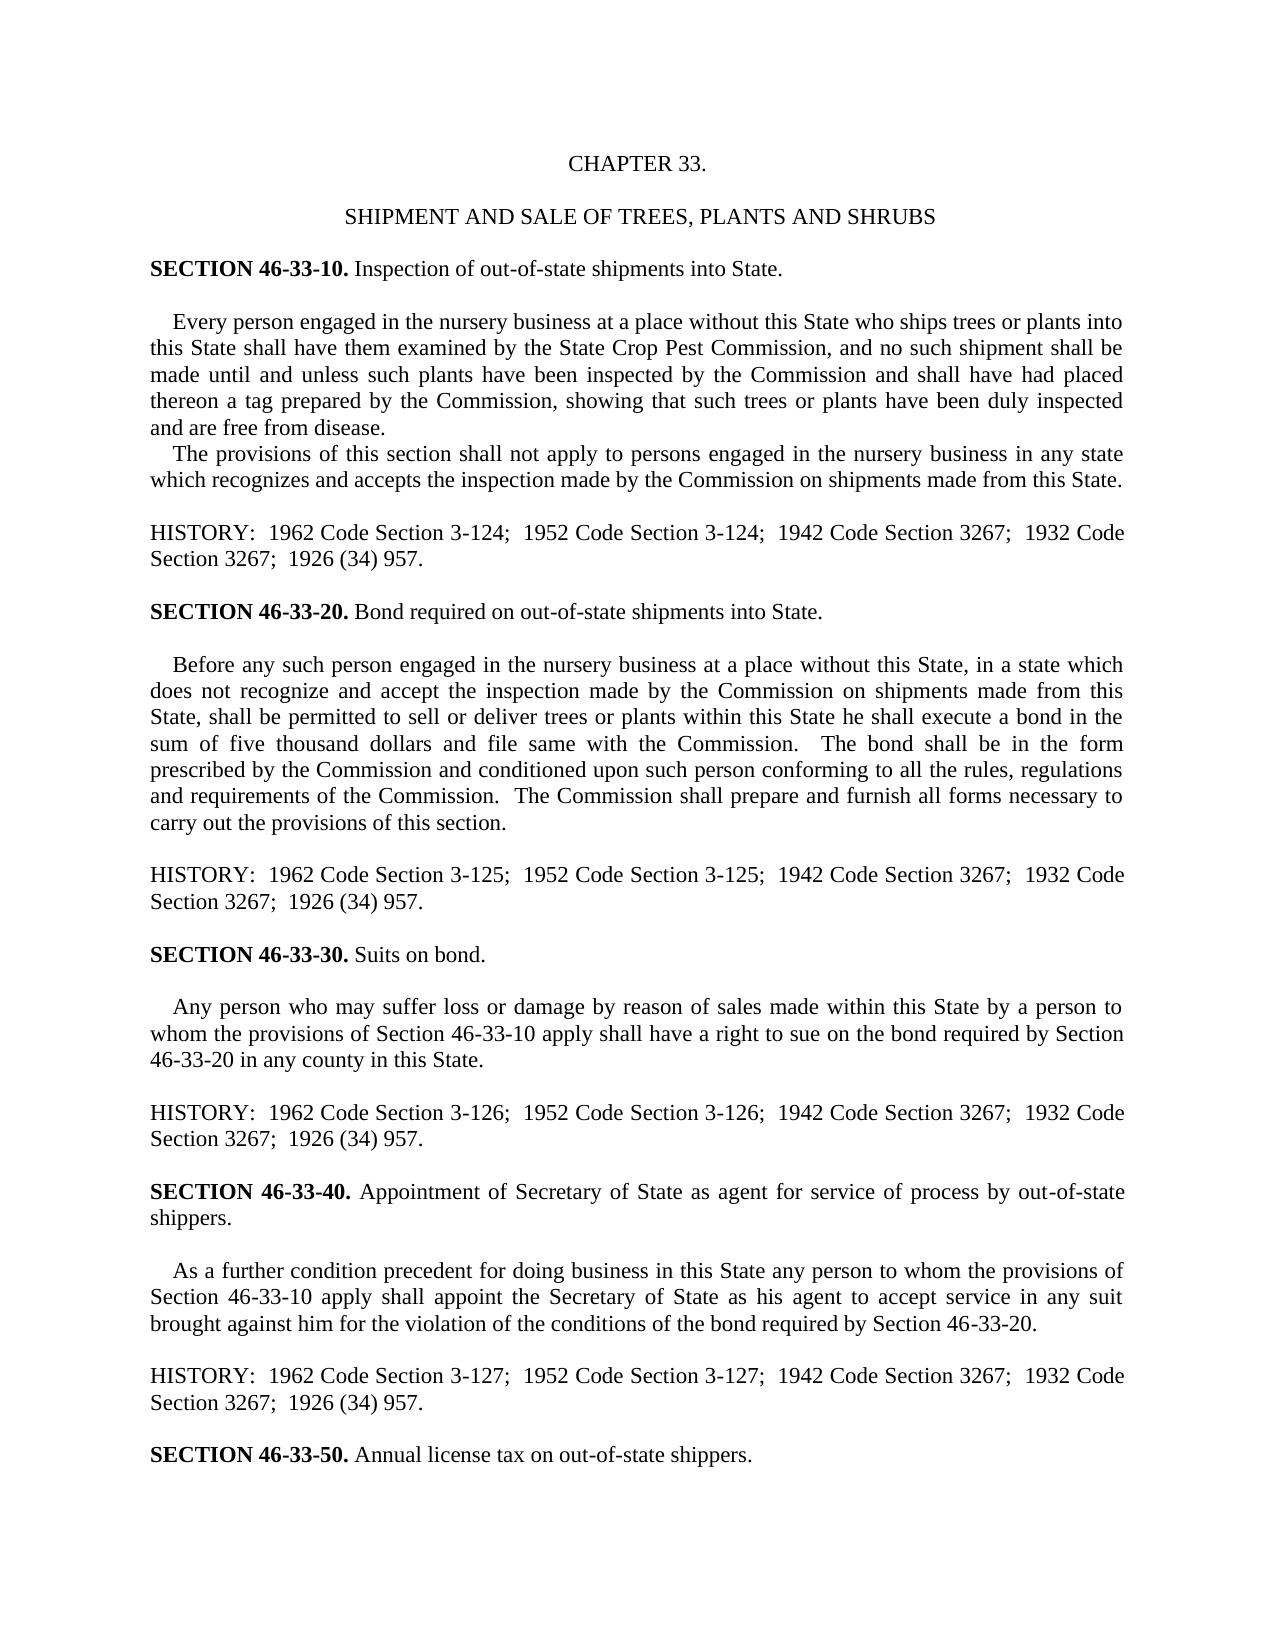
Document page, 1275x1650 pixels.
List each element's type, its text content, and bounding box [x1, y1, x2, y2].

text HISTORY: 1962 Code Section 3-125; 1952 Code Section 3-125; 1942 Code Section 3267; 1932 Code Section 3267; 1926 (34) 957. [150, 862, 1125, 914]
text SECTION 46-33-50. Annual license tax on out-of-state shippers. [150, 1441, 1125, 1468]
text CHAPTER 33. [150, 150, 1125, 176]
text HISTORY: 1962 Code Section 3-124; 1952 Code Section 3-124; 1942 Code Section 3267; 1932 Code Section 3267; 1926 (34) 957. [150, 519, 1125, 572]
text As a further condition precedent for doing business in this State any person to whom the provisions of Section 46-33-10 apply shall appoint the Secretary of State as his agent to accept service in any suit brought against him for the violation of the conditions of the bond required by Section 46-33-20. [150, 1257, 1125, 1336]
text The provisions of this section shall not apply to persons engaged in the nursery business in any state which recognizes and accepts the inspection made by the Commission on shipments made from this State. [150, 440, 1125, 493]
text Every person engaged in the nursery business at a place without this State who ships trees or plants into this State shall have them examined by the State Crop Pest Commission, and no such shipment shall be made until and unless such plants have been inspected by the Commission and shall have had placed thereon a tag prepared by the Commission, showing that such trees or plants have been duly inspected and are free from disease. [150, 308, 1125, 440]
text SECTION 46-33-30. Suits on bond. [150, 941, 1125, 967]
text HISTORY: 1962 Code Section 3-126; 1952 Code Section 3-126; 1942 Code Section 3267; 1932 Code Section 3267; 1926 (34) 957. [150, 1099, 1125, 1151]
text Before any such person engaged in the nursery business at a place without this State, in a state which does not recognize and accept the inspection made by the Commission on shipments made from this State, shall be permitted to sell or deliver trees or plants within this State he shall execute a bond in the sum of five thousand dollars and file same with the Commission. The bond shall be in the form prescribed by the Commission and conditioned upon such person conforming to all the rules, regulations and requirements of the Commission. The Commission shall prepare and furnish all forms necessary to carry out the provisions of this section. [150, 651, 1125, 835]
text SHIPMENT AND SALE OF TREES, PLANTS AND SHRUBS [150, 203, 1125, 229]
text SECTION 46-33-20. Bond required on out-of-state shipments into State. [150, 598, 1125, 624]
text HISTORY: 1962 Code Section 3-127; 1952 Code Section 3-127; 1942 Code Section 3267; 1932 Code Section 3267; 1926 (34) 957. [150, 1362, 1125, 1415]
text SECTION 46-33-10. Inspection of out-of-state shipments into State. [150, 255, 1125, 282]
text SECTION 46-33-40. Appointment of Secretary of State as agent for service of process by out-of-state shippers. [150, 1178, 1125, 1231]
text Any person who may suffer loss or damage by reason of sales made within this State by a person to whom the provisions of Section 46-33-10 apply shall have a right to sue on the bond required by Section 46-33-20 in any county in this State. [150, 993, 1125, 1072]
